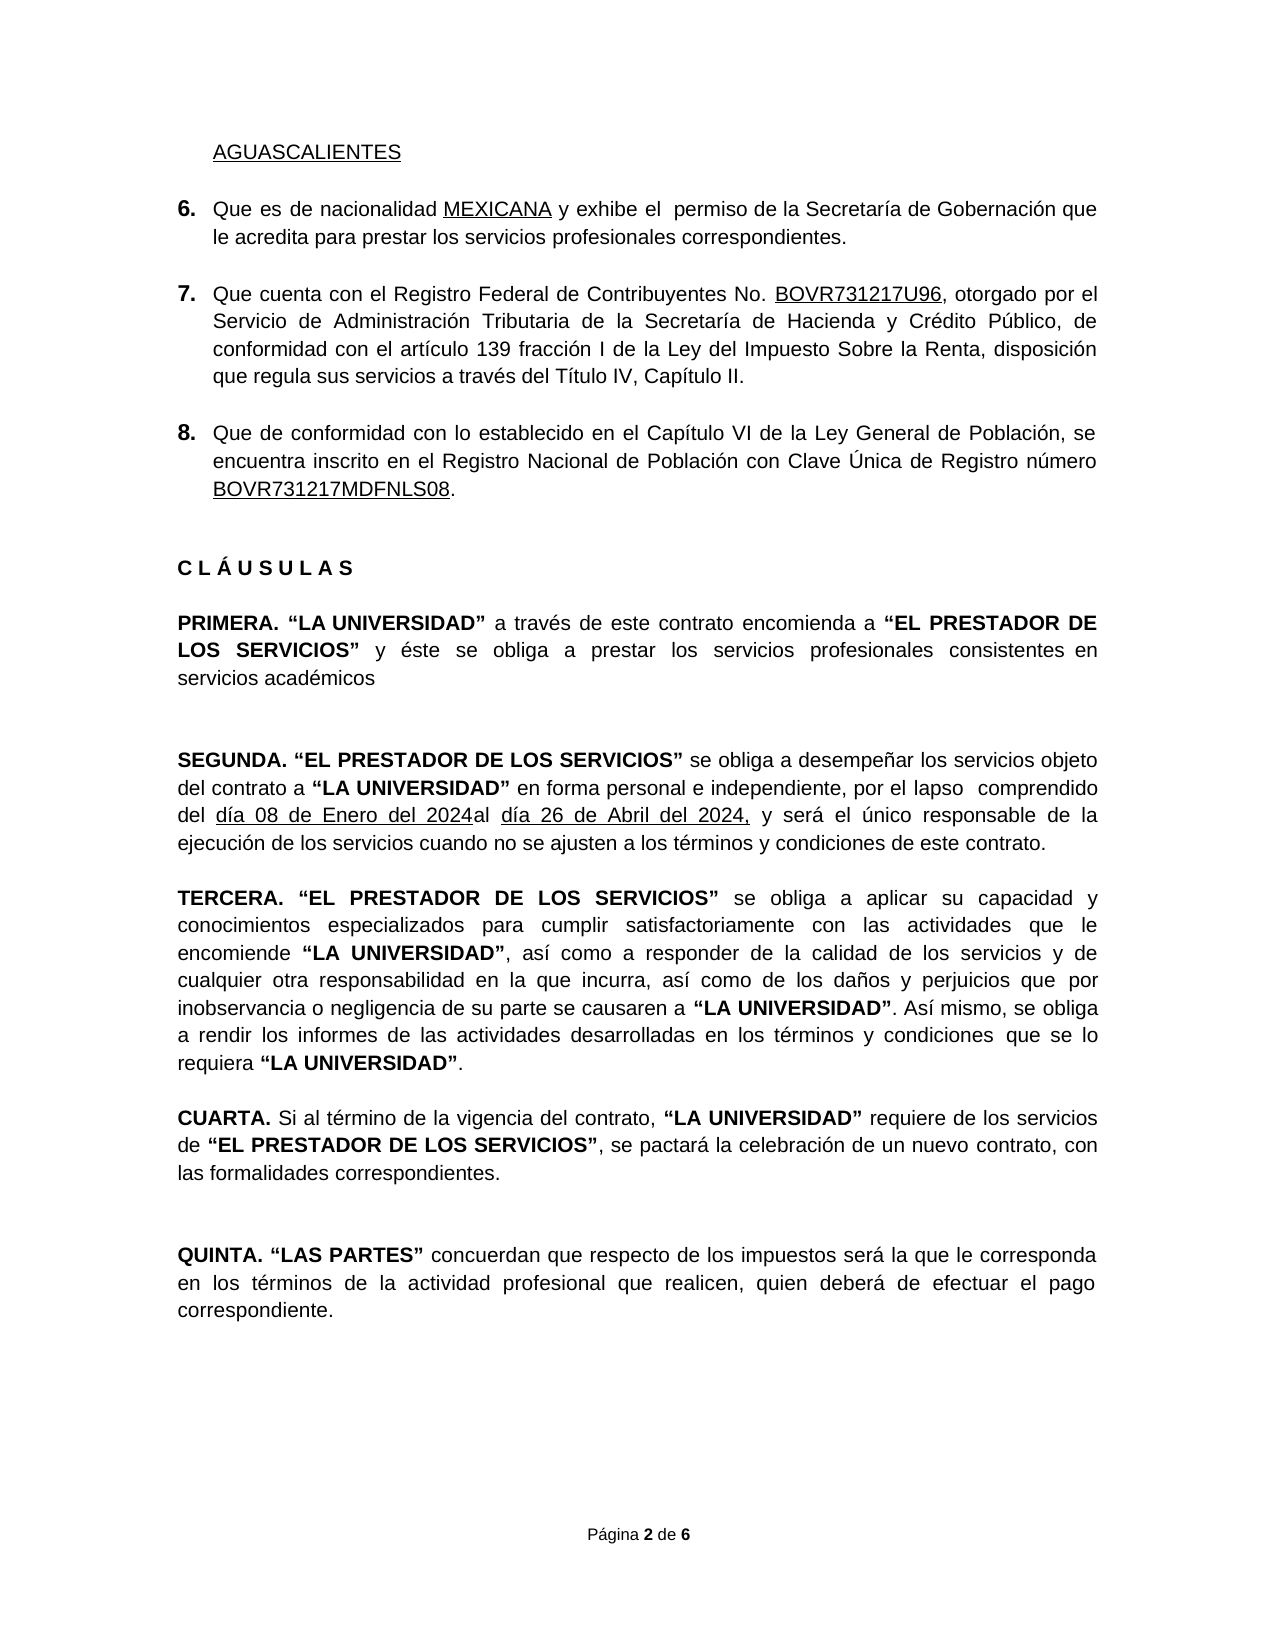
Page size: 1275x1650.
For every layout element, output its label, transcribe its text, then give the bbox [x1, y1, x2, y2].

list Que cuenta con el Registro Federal de Contribuyentes No. BOVR731217U96, otorgado por el Servicio de Administración Tributaria de la Secretaría de Hacienda y Crédito Público, de conformidad con el artículo 139 fracción I de la Ley del Impuesto Sobre la Renta, disposición que regula sus servicios a través del Título IV, Capítulo II. [177, 279, 1098, 388]
text TERCERA. “EL PRESTADOR DE LOS SERVICIOS” se obliga a aplicar su capacidad y conocimientos especializados para cumplir satisfactoriamente con las actividades que le encomiende “LA UNIVERSIDAD”, así como a responder de la calidad de los servicios y de cualquier otra responsabilidad en la que incurra, así como de los daños y perjuicios que por inobservancia o negligencia de su parte se causaren a “LA UNIVERSIDAD”. Así mismo, se obliga a rendir los informes de las actividades desarrolladas en los términos y condiciones que se lo requiera “LA UNIVERSIDAD”. [177, 886, 1098, 1075]
list Que de conformidad con lo establecido en el Capítulo VI de la Ley General de Población, se encuentra inscrito en el Registro Nacional de Población con Clave Única de Registro número BOVR731217MDFNLS08. [177, 419, 1098, 501]
text SEGUNDA. “EL PRESTADOR DE LOS SERVICIOS” se obliga a desempeñar los servicios objeto del contrato a “LA UNIVERSIDAD” en forma personal e independiente, por el lapso comprendido del día 08 de Enero del 2024 al día 26 de Abril del 2024, y será el único responsable de la ejecución de los servicios cuando no se ajusten a los términos y condiciones de este contrato. [177, 748, 1098, 855]
text QUINTA. “LAS PARTES” concuerdan que respecto de los impuestos será la que le corresponda en los términos de la actividad profesional que realicen, quien deberá de efectuar el pago correspondiente. [177, 1243, 1098, 1322]
list Que es de nacionalidad MEXICANA y exhibe el permiso de la Secretaría de Gobernación que le acredita para prestar los servicios profesionales correspondientes. [177, 194, 1098, 248]
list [177, 139, 1098, 163]
text PRIMERA. “LA UNIVERSIDAD” a través de este contrato encomienda a “EL PRESTADOR DE LOS SERVICIOS” y éste se obliga a prestar los servicios profesionales consistentes en servicios académicos [177, 611, 1098, 690]
subtitle C L Á U S U L A S [177, 556, 1098, 580]
text CUARTA. Si al término de la vigencia del contrato, “LA UNIVERSIDAD” requiere de los servicios de “EL PRESTADOR DE LOS SERVICIOS”, se pactará la celebración de un nuevo contrato, con las formalidades correspondientes. [177, 1106, 1098, 1185]
